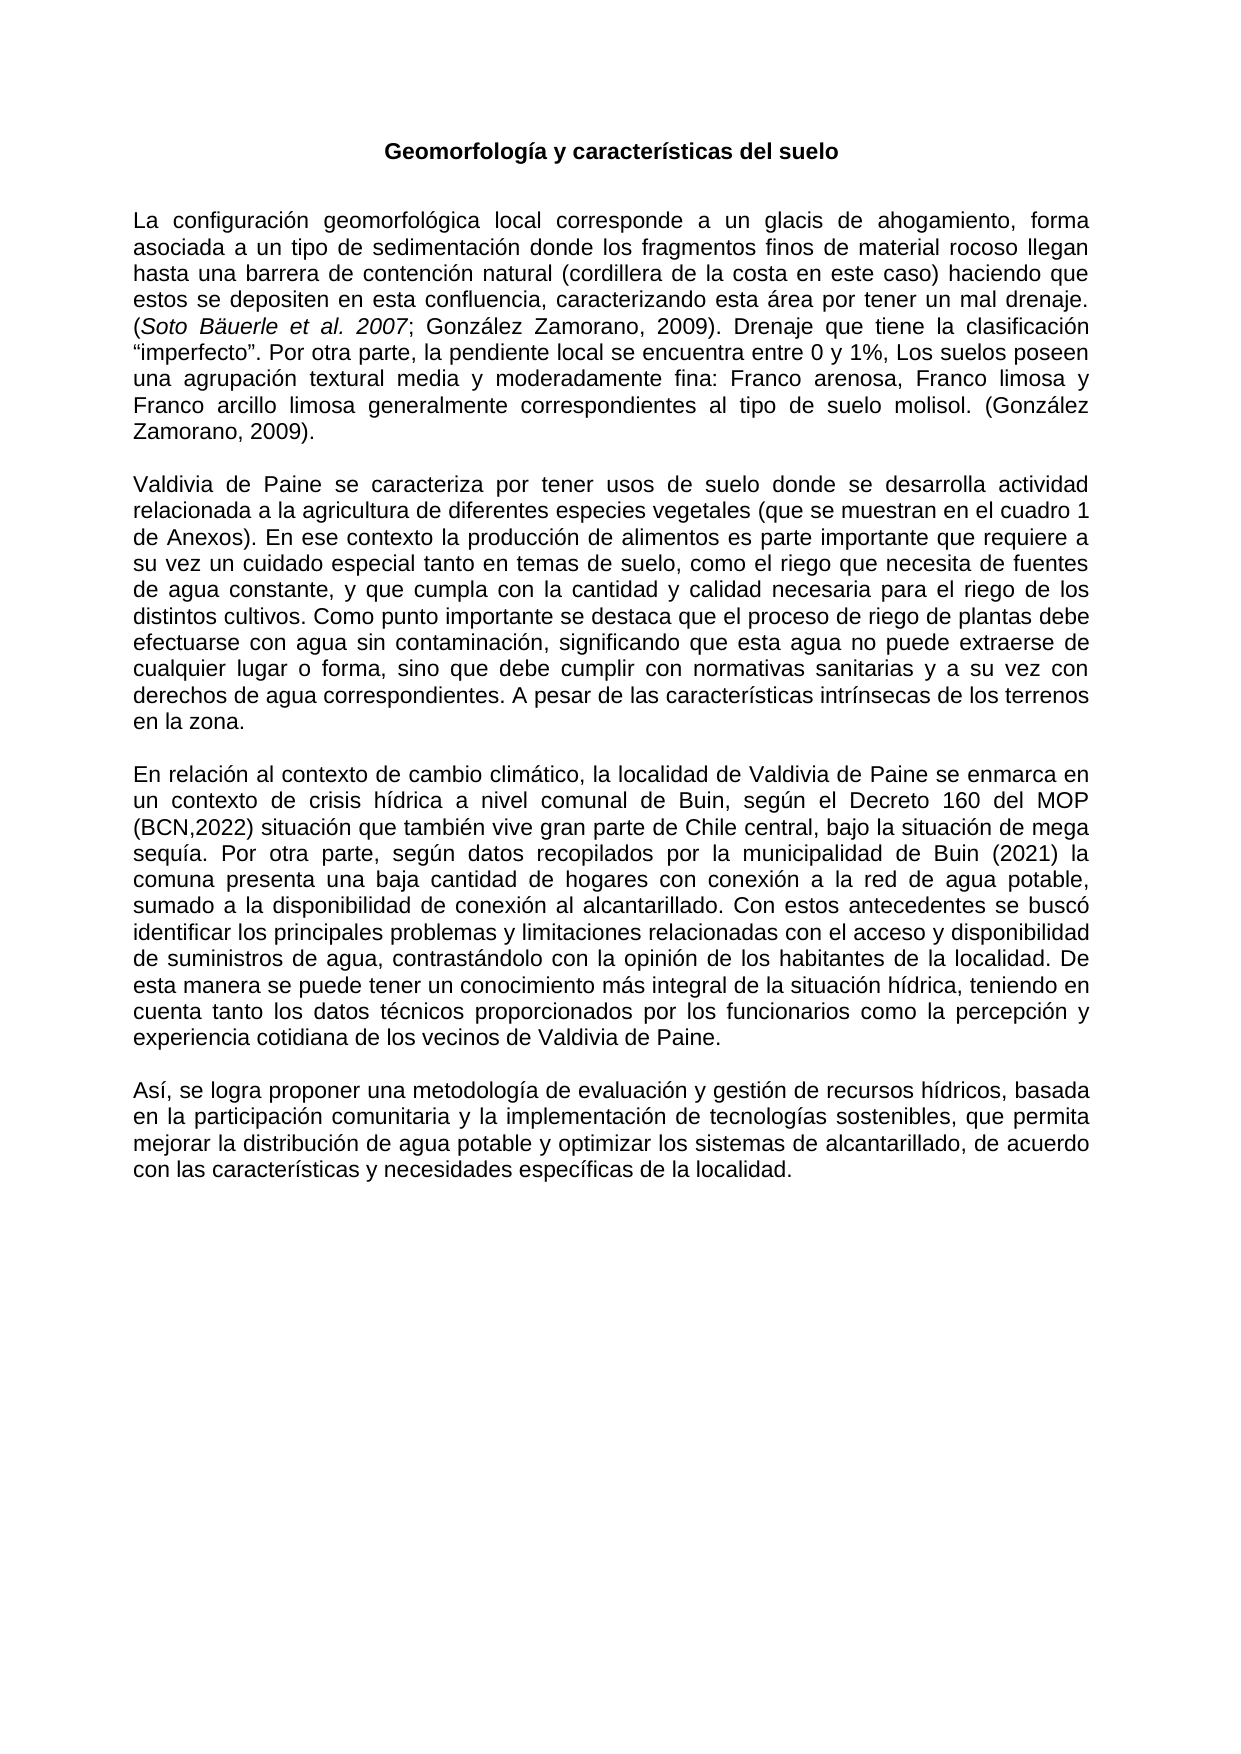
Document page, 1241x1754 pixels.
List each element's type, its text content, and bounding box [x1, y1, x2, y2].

text La configuración geomorfológica local corresponde a un glacis de ahogamiento, forma asociada a un tipo de sedimentación donde los fragmentos finos de material rocoso llegan hasta una barrera de contención natural (cordillera de la costa en este caso) haciendo que estos se depositen en esta confluencia, caracterizando esta área por tener un mal drenaje. (Soto Bäuerle et al. 2007; González Zamorano, 2009). Drenaje que tiene la clasificación “imperfecto”. Por otra parte, la pendiente local se encuentra entre 0 y 1%, Los suelos poseen una agrupación textural media y moderadamente fina: Franco arenosa, Franco limosa y Franco arcillo limosa generalmente correspondientes al tipo de suelo molisol. (González Zamorano, 2009). [133, 207, 1090, 444]
text Así, se logra proponer una metodología de evaluación y gestión de recursos hídricos, basada en la participación comunitaria y la implementación de tecnologías sostenibles, que permita mejorar la distribución de agua potable y optimizar los sistemas de alcantarillado, de acuerdo con las características y necesidades específicas de la localidad. [133, 1077, 1090, 1182]
text Valdivia de Paine se caracteriza por tener usos de suelo donde se desarrolla actividad relacionada a la agricultura de diferentes especies vegetales (que se muestran en el cuadro 1 de Anexos). En ese contexto la producción de alimentos es parte importante que requiere a su vez un cuidado especial tanto en temas de suelo, como el riego que necesita de fuentes de agua constante, y que cumpla con la cantidad y calidad necesaria para el riego de los distintos cultivos. Como punto importante se destaca que el proceso de riego de plantas debe efectuarse con agua sin contaminación, significando que esta agua no puede extraerse de cualquier lugar o forma, sino que debe cumplir con normativas sanitarias y a su vez con derechos de agua correspondientes. A pesar de las características intrínsecas de los terrenos en la zona. [133, 471, 1090, 734]
subtitle Geomorfología y características del suelo [133, 138, 1090, 164]
text En relación al contexto de cambio climático, la localidad de Valdivia de Paine se enmarca en un contexto de crisis hídrica a nivel comunal de Buin, según el Decreto 160 del MOP (BCN,2022) situación que también vive gran parte de Chile central, bajo la situación de mega sequía. Por otra parte, según datos recopilados por la municipalidad de Buin (2021) la comuna presenta una baja cantidad de hogares con conexión a la red de agua potable, sumado a la disponibilidad de conexión al alcantarillado. Con estos antecedentes se buscó identificar los principales problemas y limitaciones relacionadas con el acceso y disponibilidad de suministros de agua, contrastándolo con la opinión de los habitantes de la localidad. De esta manera se puede tener un conocimiento más integral de la situación hídrica, teniendo en cuenta tanto los datos técnicos proporcionados por los funcionarios como la percepción y experiencia cotidiana de los vecinos de Valdivia de Paine. [133, 761, 1090, 1051]
